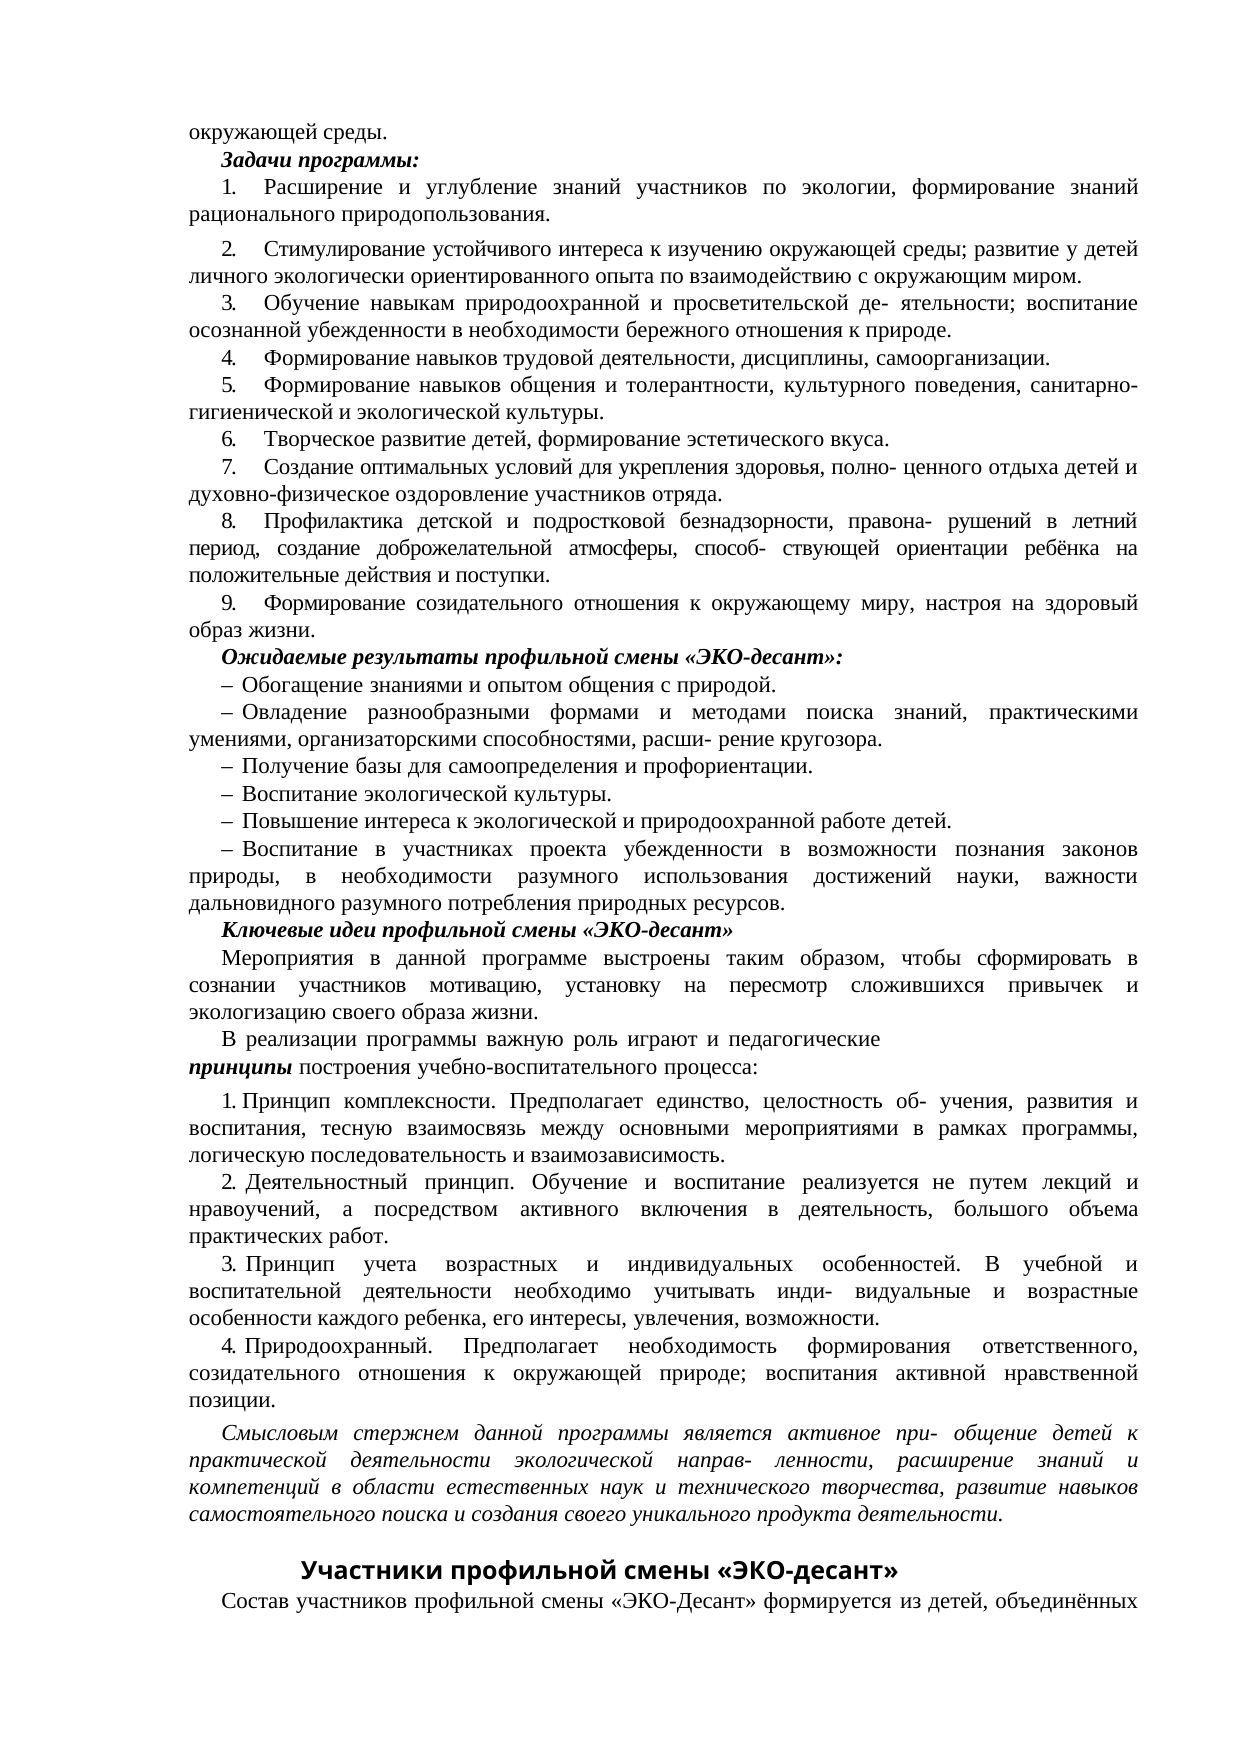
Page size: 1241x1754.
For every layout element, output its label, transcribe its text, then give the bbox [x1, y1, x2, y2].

list Овладение разнообразными формами и методами поиска знаний, практическими умениями, организаторскими способностями, расши- рение кругозора. [188, 698, 1138, 752]
list Формирование созидательного отношения к окружающему миру, настроя на здоровый образ жизни. [188, 589, 1138, 642]
subtitle Задачи программы: [221, 146, 1152, 172]
list Принцип комплексности. Предполагает единство, целостность об- учения, развития и воспитания, тесную взаимосвязь между основными мероприятиями в рамках программы, логическую последовательность и взаимозависимость. [189, 1087, 1138, 1167]
list Обогащение знаниями и опытом общения с природой. [221, 671, 1152, 697]
text Мероприятия в данной программе выстроены таким образом, чтобы сформировать в сознании участников мотивацию, установку на пересмотр сложившихся привычек и экологизацию своего образа жизни. [188, 944, 1138, 1024]
text Смысловым стержнем данной программы является активное при- общение детей к практической деятельности экологической направ- ленности, расширение знаний и компетенций в области естественных наук и технического творчества, развитие навыков самостоятельного поиска и создания своего уникального продукта деятельности. [189, 1419, 1138, 1527]
list Профилактика детской и подростковой безнадзорности, правона- рушений в летний период, создание доброжелательной атмосферы, способ- ствующей ориентации ребёнка на положительные действия и поступки. [188, 507, 1138, 588]
text В реализации программы важную роль играют и педагогические [221, 1026, 1152, 1052]
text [189, 118, 1138, 144]
list Создание оптимальных условий для укрепления здоровья, полно- ценного отдыха детей и духовно-физическое оздоровление участников отряда. [188, 453, 1138, 506]
list Формирование навыков общения и толерантности, культурного поведения, санитарно-гигиенической и экологической культуры. [188, 371, 1138, 424]
list Воспитание в участниках проекта убежденности в возможности познания законов природы, в необходимости разумного использования достижений науки, важности дальновидного разумного потребления природных ресурсов. [188, 835, 1138, 915]
list Получение базы для самоопределения и профориентации. [221, 753, 1152, 779]
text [189, 1587, 1138, 1613]
list Повышение интереса к экологической и природоохранной работе детей. [188, 808, 1138, 834]
subtitle Участники профильной смены «ЭКО-десант» [301, 1553, 1152, 1587]
list Формирование навыков трудовой деятельности, дисциплины, самоорганизации. [188, 344, 1138, 370]
list Стимулирование устойчивого интереса к изучению окружающей среды; развитие у детей личного экологически ориентированного опыта по взаимодействию с окружающим миром. [189, 235, 1138, 288]
list Воспитание экологической культуры. [221, 780, 1152, 806]
subtitle Ключевые идеи профильной смены «ЭКО-десант» [221, 916, 1152, 943]
list Деятельностный принцип. Обучение и воспитание реализуется не путем лекций и нравоучений, а посредством активного включения в деятельность, большого объема практических работ. [189, 1168, 1138, 1249]
list Природоохранный. Предполагает необходимость формирования ответственного, созидательного отношения к окружающей природе; воспитания активной нравственной позиции. [189, 1332, 1138, 1412]
text принципы построения учебно-воспитательного процесса: [188, 1053, 1152, 1079]
list Расширение и углубление знаний участников по экологии, формирование знаний рационального природопользования. [189, 173, 1138, 227]
list Обучение навыкам природоохранной и просветительской де- ятельности; воспитание осознанной убежденности в необходимости бережного отношения к природе. [189, 289, 1138, 343]
subtitle Ожидаемые результаты профильной смены «ЭКО-десант»: [221, 643, 1152, 669]
list Принцип учета возрастных и индивидуальных особенностей. В учебной и воспитательной деятельности необходимо учитывать инди- видуальные и возрастные особенности каждого ребенка, его интересы, увлечения, возможности. [189, 1250, 1138, 1331]
list Творческое развитие детей, формирование эстетического вкуса. [221, 425, 1152, 452]
